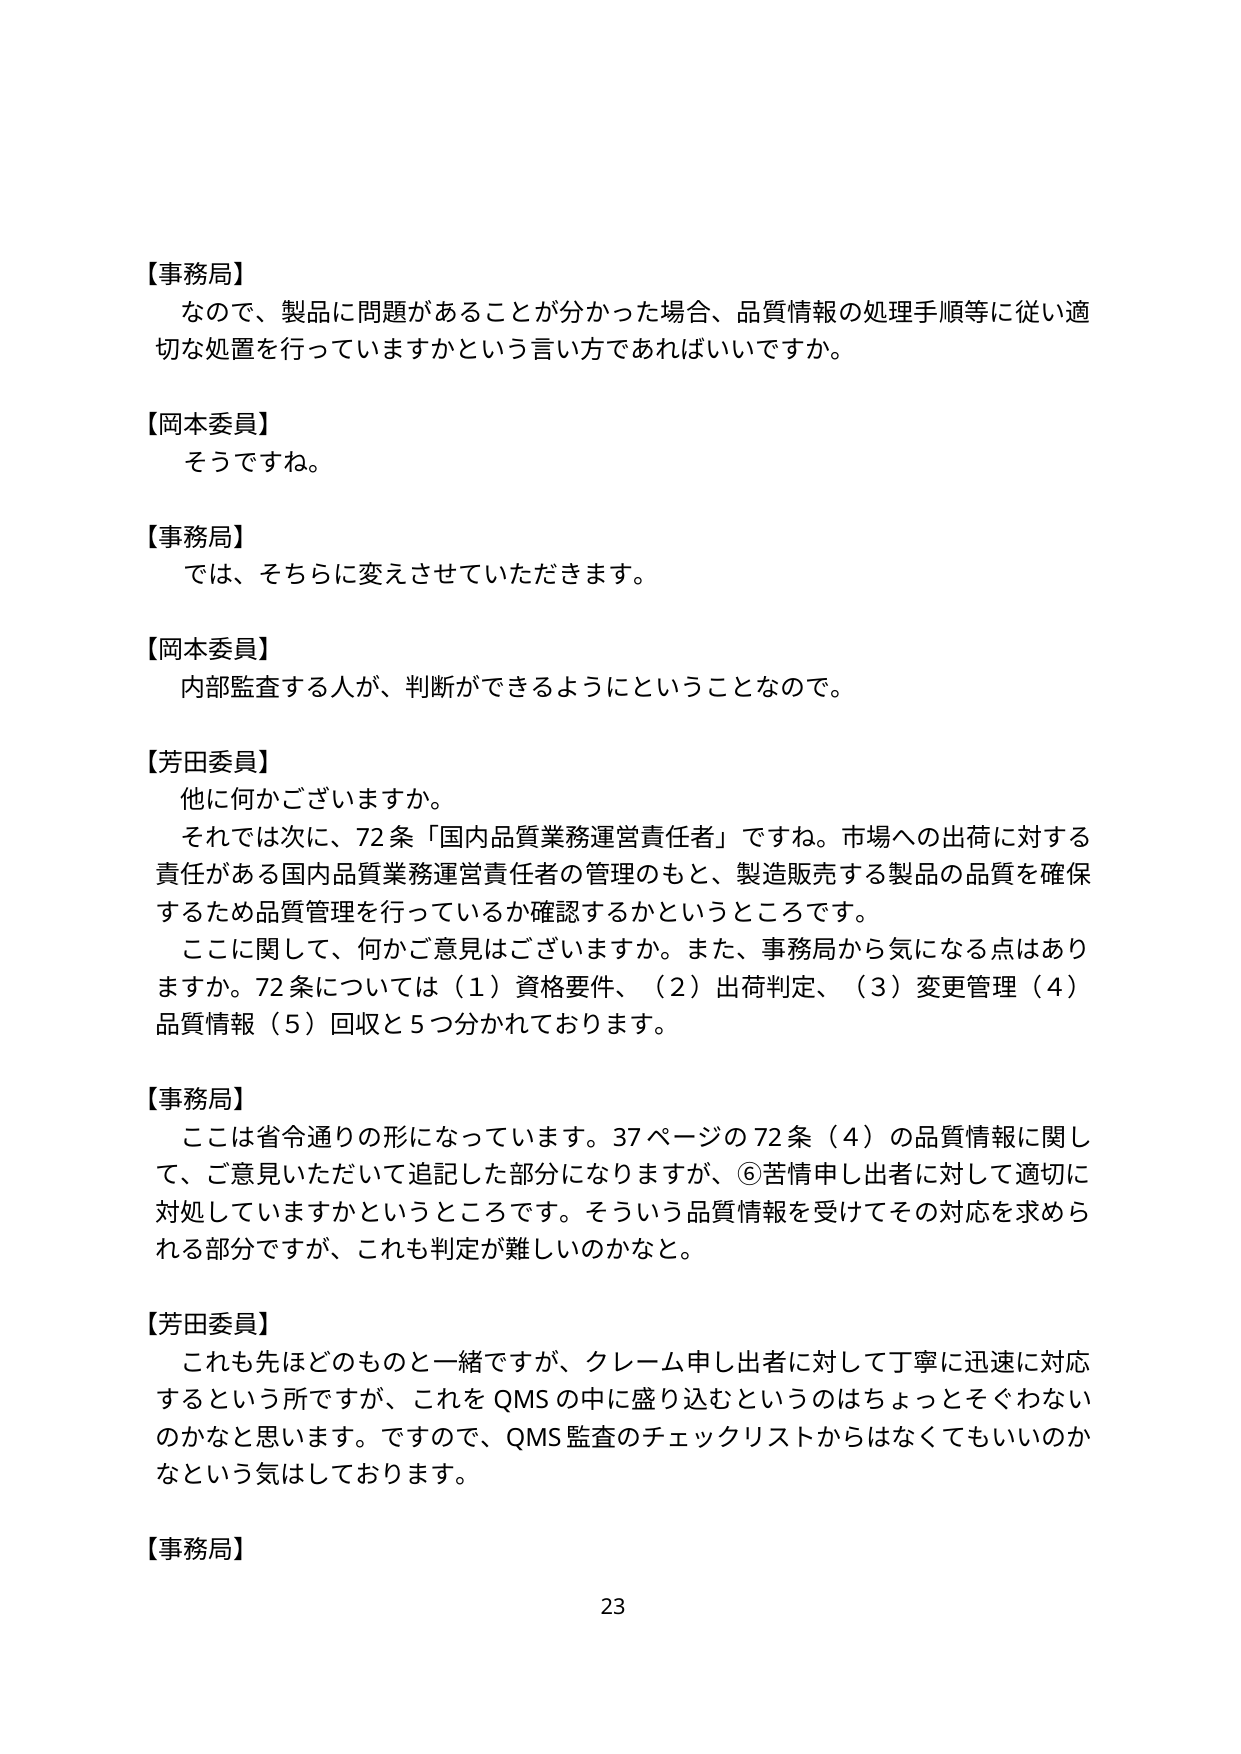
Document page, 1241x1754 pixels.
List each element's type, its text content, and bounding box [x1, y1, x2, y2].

text ここは省令通りの形になっています。37ページの72条（４）の品質情報に関して、ご意見いただいて追記した部分になりますが、⑥苦情申し出者に対して適切に対処していますかというところです。そういう品質情報を受けてその対応を求められる部分ですが、これも判定が難しいのかなと。 [155, 1117, 1093, 1267]
text 【芳田委員】 [133, 742, 1093, 779]
text なので、製品に問題があることが分かった場合、品質情報の処理手順等に従い適切な処置を行っていますかという言い方であればいいですか。 [155, 292, 1093, 367]
text ここに関して、何かご意見はございますか。また、事務局から気になる点はありますか。72条については（１）資格要件、（２）出荷判定、（３）変更管理（４）品質情報（５）回収と5つ分かれております。 [155, 929, 1093, 1042]
text 【事務局】 [133, 1529, 1093, 1567]
text 【事務局】 [133, 517, 1093, 554]
text では、そちらに変えさせていただきます。 [133, 554, 1093, 592]
text 【芳田委員】 [133, 1304, 1093, 1342]
text 他に何かございますか。 [155, 779, 1093, 817]
text 内部監査する人が、判断ができるようにということなので。 [155, 667, 1093, 704]
text 【岡本委員】 [133, 404, 1093, 442]
text それでは次に、72条「国内品質業務運営責任者」ですね。市場への出荷に対する責任がある国内品質業務運営責任者の管理のもと、製造販売する製品の品質を確保するため品質管理を行っているか確認するかというところです。 [155, 817, 1093, 929]
text これも先ほどのものと一緒ですが、クレーム申し出者に対して丁寧に迅速に対応するという所ですが、これをQMSの中に盛り込むというのはちょっとそぐわないのかなと思います。ですので、QMS監査のチェックリストからはなくてもいいのかなという気はしております。 [155, 1342, 1093, 1492]
text 【岡本委員】 [133, 629, 1093, 667]
text 【事務局】 [133, 254, 1093, 292]
text 【事務局】 [133, 1079, 1093, 1117]
text そうですね。 [133, 442, 1093, 479]
